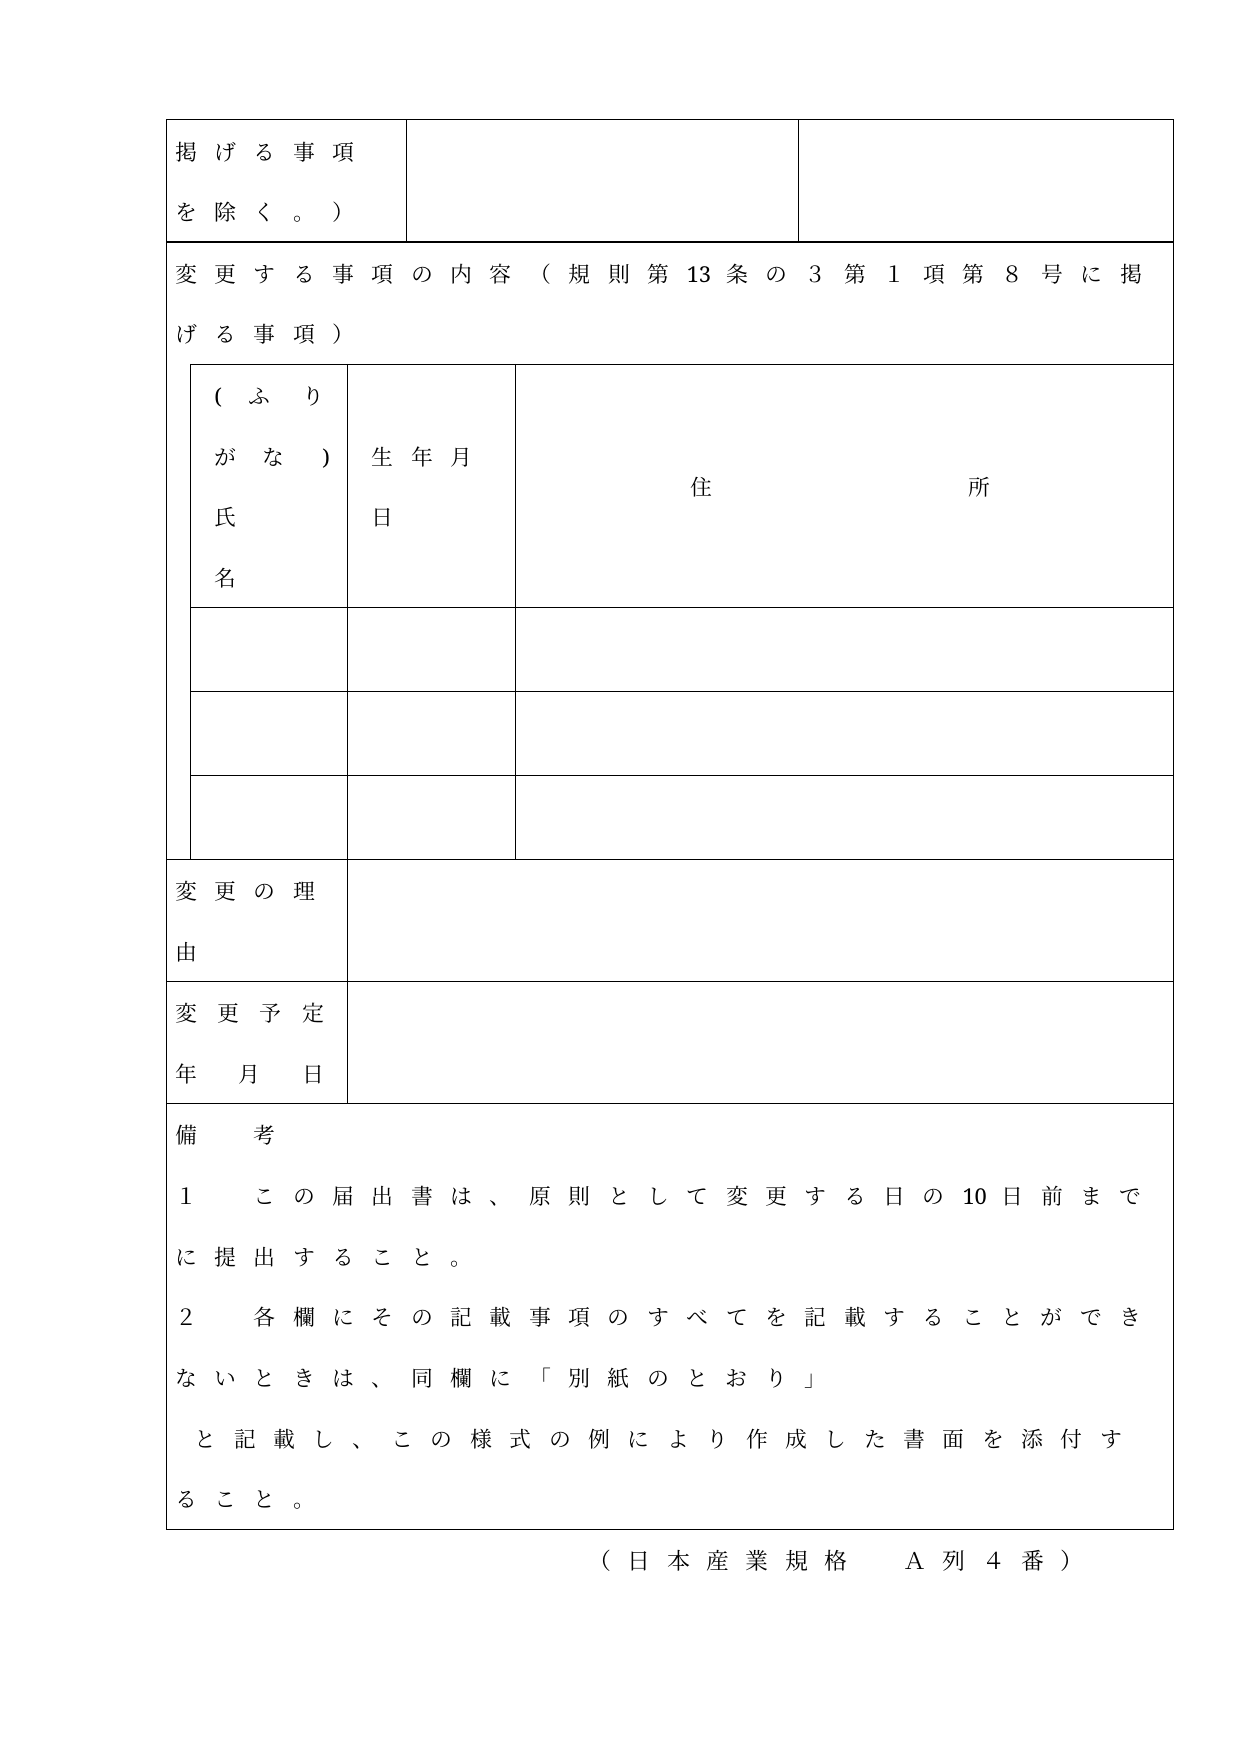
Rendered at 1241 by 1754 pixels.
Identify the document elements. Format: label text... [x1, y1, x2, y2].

table_cell 変更する事項の内容（規則第13条の３第１項第８号に掲げる事項） [167, 243, 1173, 364]
table_cell [348, 776, 515, 858]
table_cell (ふりがな) 氏名 [191, 365, 347, 607]
text （日本産業規格 Ａ列４番） [155, 1529, 1100, 1590]
table_cell [348, 692, 515, 775]
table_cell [167, 120, 406, 241]
table_cell [348, 608, 515, 691]
table_cell [799, 120, 1173, 241]
table_cell [516, 608, 1173, 691]
table_cell 住所 [516, 365, 1173, 607]
table_cell [191, 608, 347, 691]
table_cell 変更予定年月日 [167, 982, 347, 1103]
table_cell 生年月日 [348, 365, 515, 607]
table_cell [167, 364, 190, 858]
table_cell [516, 776, 1173, 858]
table_cell 変更の理由 [167, 860, 347, 981]
table_cell [407, 120, 798, 241]
table_cell [191, 692, 347, 775]
table_cell [516, 692, 1173, 775]
table_cell [191, 776, 347, 858]
table_cell [348, 860, 1173, 981]
table_cell [348, 982, 1173, 1103]
table_cell 備 考 １ この届出書は、原則として変更する日の10日前までに提出すること。 ２ 各欄にその記載事項のすべてを記載することができないときは、同欄に「別紙のとおり」 と記載し、この様式の例により作成した書面を添付すること。 [167, 1104, 1173, 1528]
